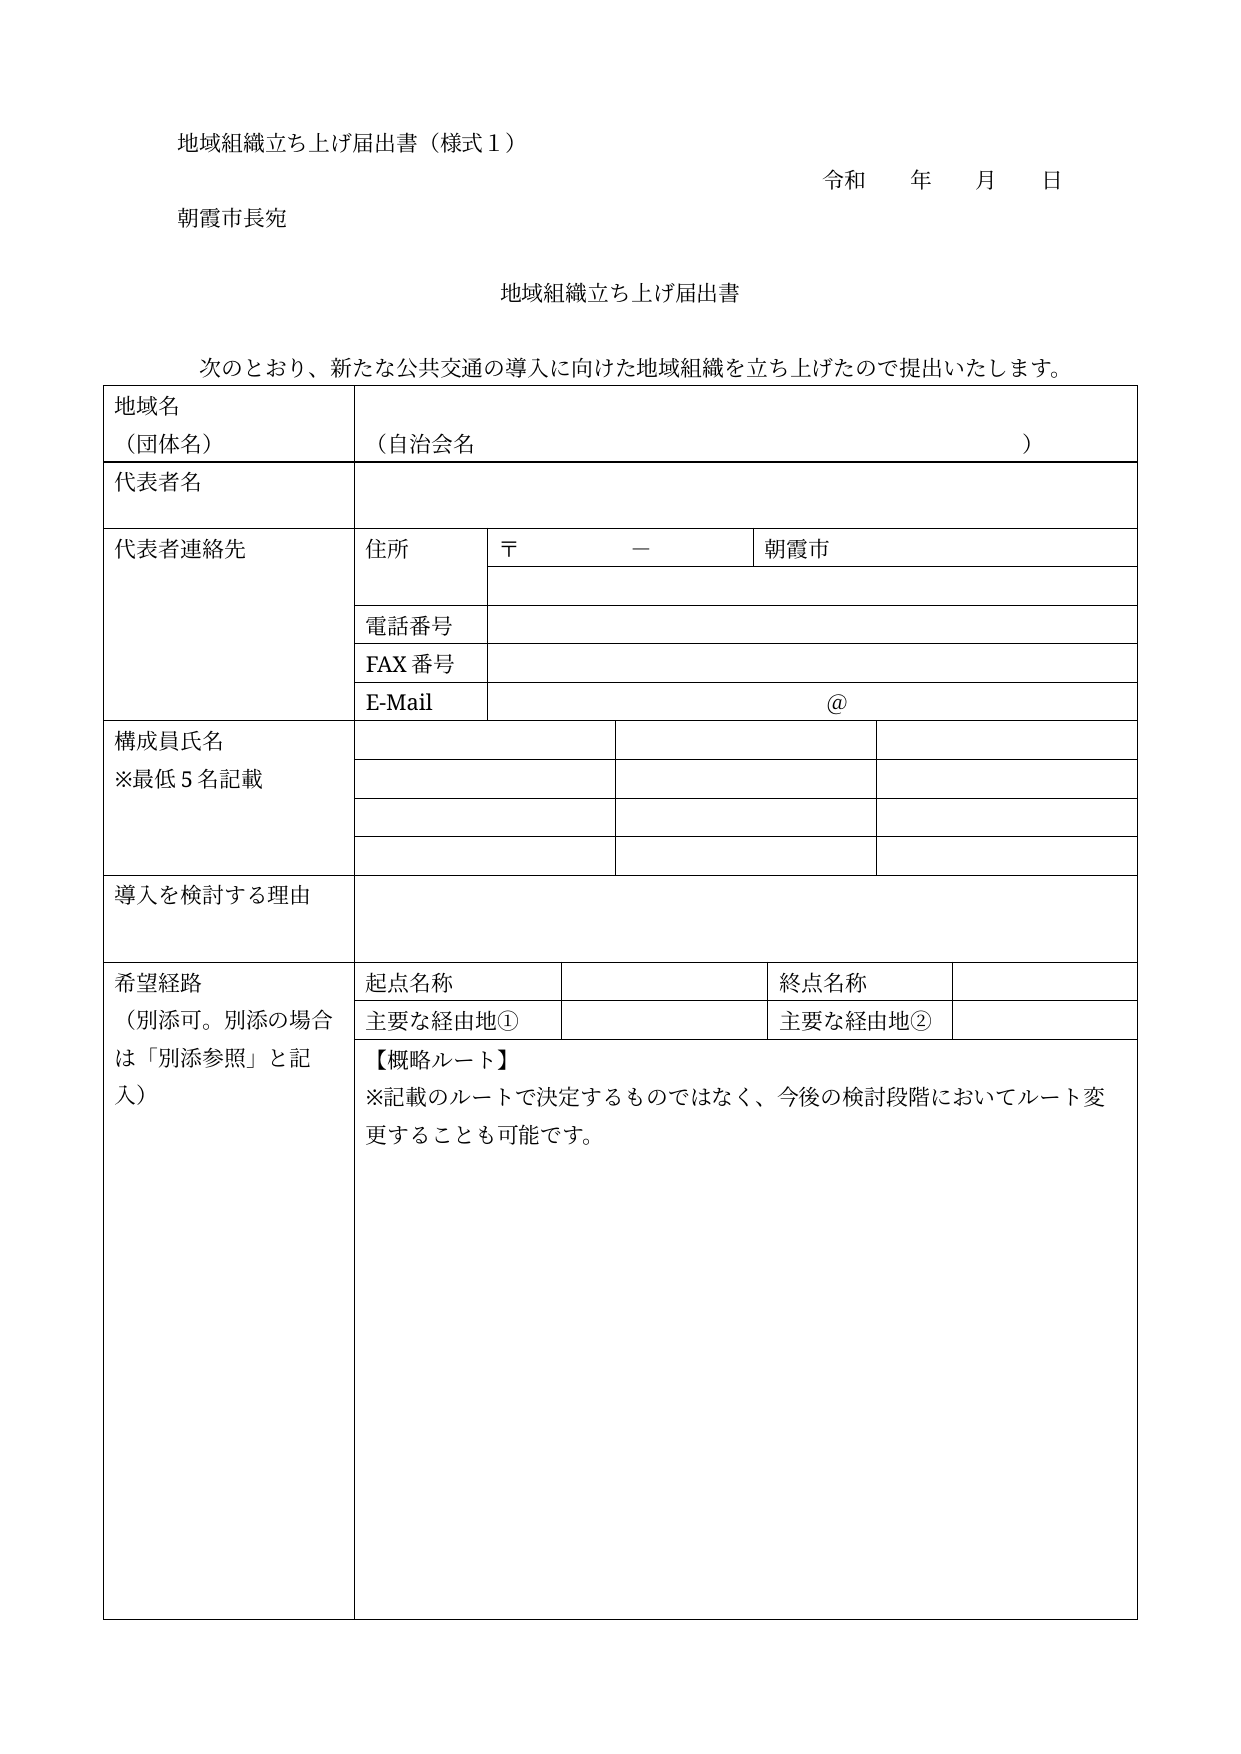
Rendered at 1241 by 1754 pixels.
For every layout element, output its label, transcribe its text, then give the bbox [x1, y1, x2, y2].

table_cell [355, 463, 1137, 528]
table_cell [877, 837, 1137, 874]
text 令和 年 月 日 [177, 160, 1063, 198]
table_cell [616, 799, 876, 836]
table_cell 【概略ルート】 ※記載のルートで決定するものではなく、今後の検討段階においてルート変更することも可能です。 [355, 1040, 1137, 1618]
table_cell [877, 721, 1137, 759]
table_cell E-Mail [355, 683, 487, 720]
table_cell [877, 760, 1137, 797]
text 次のとおり、新たな公共交通の導入に向けた地域組織を立ち上げたので提出いたします。 [177, 348, 1078, 385]
table_cell [488, 567, 1137, 605]
table_cell FAX番号 [355, 644, 487, 682]
table_cell [355, 721, 615, 759]
text 地域組織立ち上げ届出書 [177, 273, 1063, 310]
table_cell 導入を検討する理由 [104, 876, 354, 962]
table_cell ＠ [488, 683, 1137, 720]
table_cell [355, 876, 1137, 962]
table_cell 住所 [355, 529, 487, 605]
table_cell [616, 760, 876, 797]
table_cell 代表者連絡先 [104, 529, 354, 720]
table_cell 構成員氏名 ※最低5名記載 [104, 721, 354, 874]
table_cell [616, 837, 876, 874]
table_cell 主要な経由地① [355, 1001, 561, 1039]
table_cell [616, 721, 876, 759]
table_cell [488, 606, 1137, 643]
table_cell [562, 1001, 767, 1039]
table_cell 希望経路 （別添可。別添の場合は「別添参照」と記入） [104, 963, 354, 1618]
table_cell [562, 963, 767, 1000]
table_cell [355, 837, 615, 874]
table_cell 主要な経由地② [768, 1001, 952, 1039]
text 朝霞市長宛 [177, 198, 1063, 235]
table_header 地域名 （団体名） [104, 386, 354, 461]
table_cell 〒 － [488, 529, 753, 566]
table_cell [953, 963, 1137, 1000]
table_header （自治会名 ） [355, 386, 1137, 461]
text 地域組織立ち上げ届出書（様式１） [177, 123, 1063, 160]
table_cell 朝霞市 [754, 529, 1137, 566]
table_cell 電話番号 [355, 606, 487, 643]
table_cell [355, 760, 615, 797]
table_cell 起点名称 [355, 963, 561, 1000]
table_cell [355, 799, 615, 836]
table_cell 終点名称 [768, 963, 952, 1000]
table_cell [953, 1001, 1137, 1039]
table_cell [877, 799, 1137, 836]
table_cell [488, 644, 1137, 682]
table_cell 代表者名 [104, 463, 354, 528]
